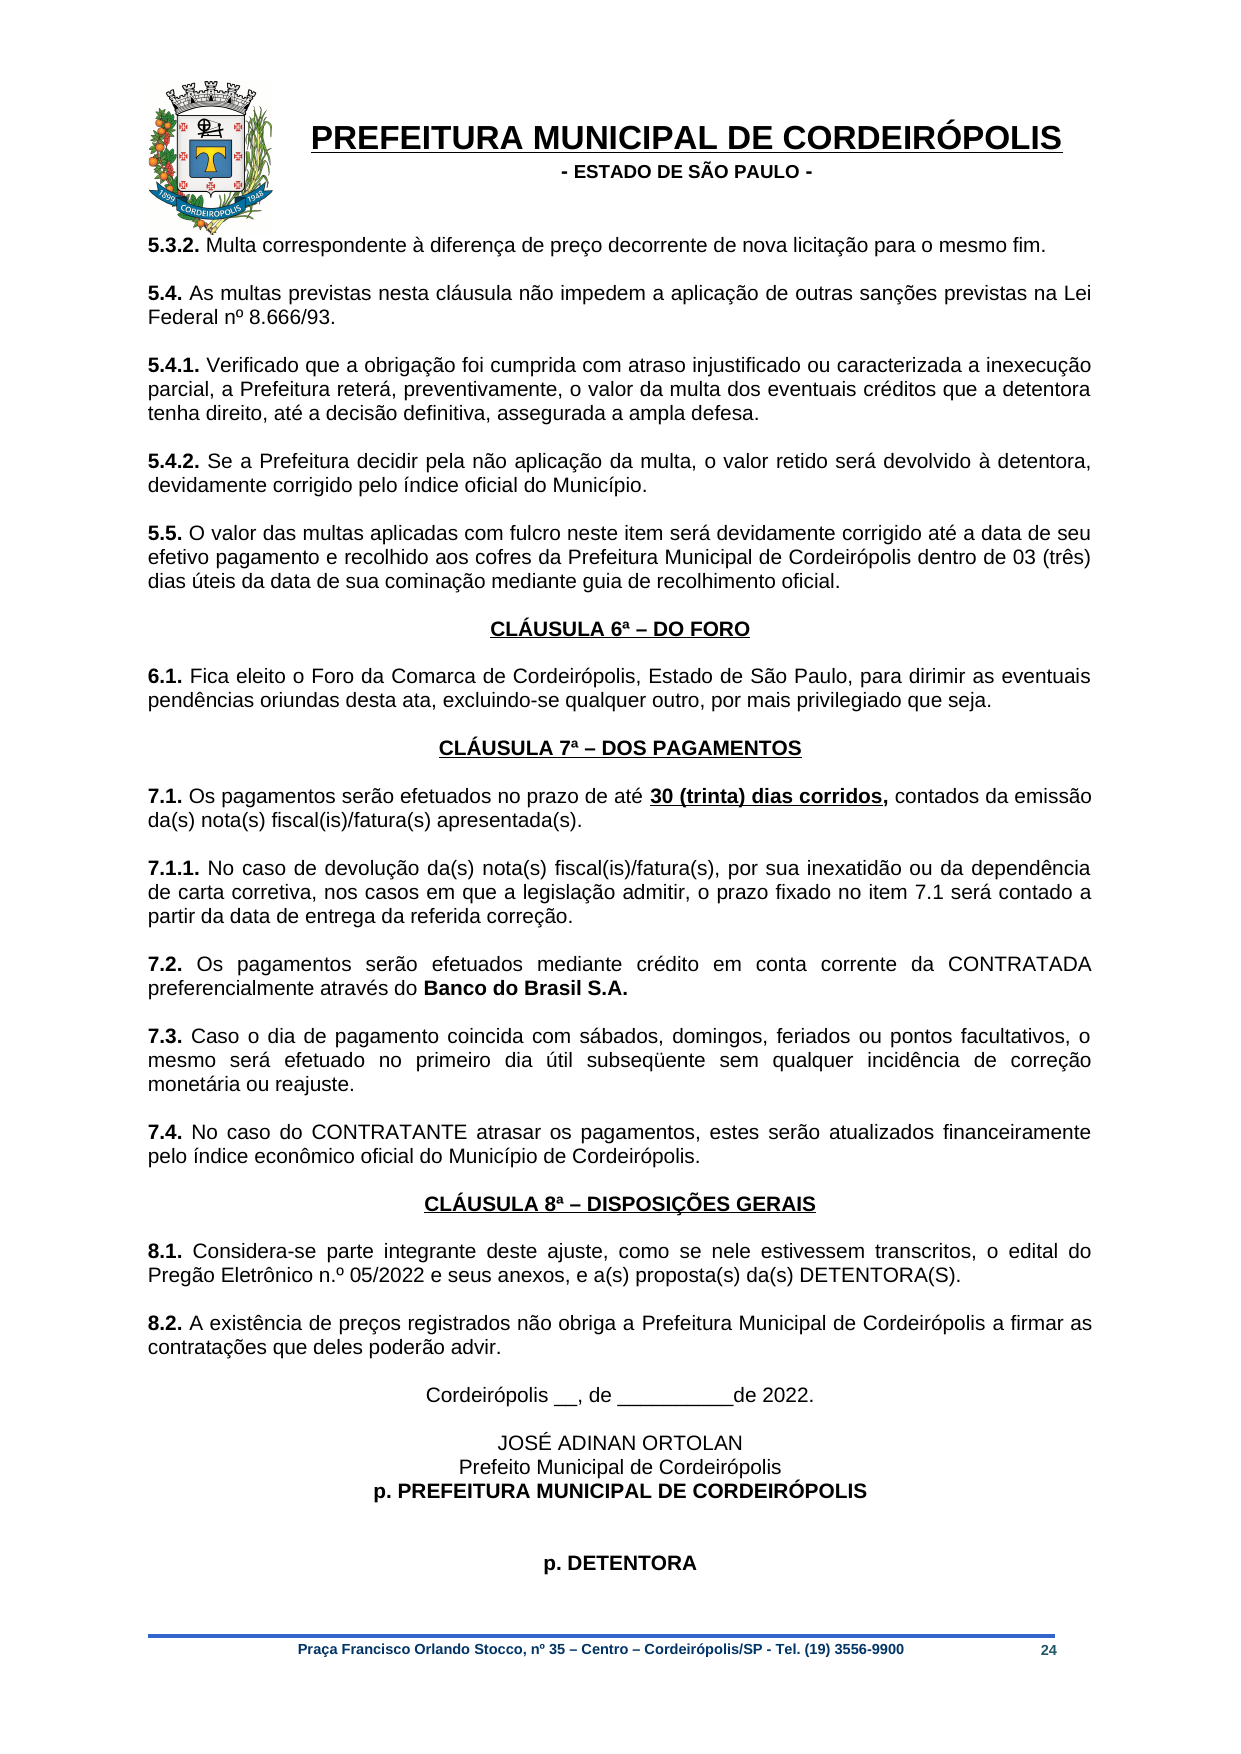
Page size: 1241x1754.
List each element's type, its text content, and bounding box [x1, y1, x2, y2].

text 5.4. As multas previstas nesta cláusula não impedem a aplicação de outras sanções previstas na Lei Federal nº 8.666/93. [148, 281, 1093, 329]
text 5.4.1. Verificado que a obrigação foi cumprida com atraso injustificado ou caracterizada a inexecução parcial, a Prefeitura reterá, preventivamente, o valor da multa dos eventuais créditos que a detentora tenha direito, até a decisão definitiva, assegurada a ampla defesa. [148, 353, 1092, 425]
title Cordeirópolis __, de __________de 2022. [148, 1383, 1092, 1407]
text 8.1. Considera-se parte integrante deste ajuste, como se nele estivessem transcritos, o edital do Pregão Eletrônico n.º 05/2022 e seus anexos, e a(s) proposta(s) da(s) DETENTORA(S). [148, 1239, 1092, 1287]
text 7.1. Os pagamentos serão efetuados no prazo de até 30 (trinta) dias corridos, contados da emissão da(s) nota(s) fiscal(is)/fatura(s) apresentada(s). [148, 784, 1092, 832]
text 7.4. No caso do CONTRATANTE atrasar os pagamentos, estes serão atualizados financeiramente pelo índice econômico oficial do Município de Cordeirópolis. [148, 1119, 1092, 1167]
text 5.5. O valor das multas aplicadas com fulcro neste item será devidamente corrigido até a data de seu efetivo pagamento e recolhido aos cofres da Prefeitura Municipal de Cordeirópolis dentro de 03 (três) dias úteis da data de sua cominação mediante guia de recolhimento oficial. [148, 521, 1092, 592]
text 7.1.1. No caso de devolução da(s) nota(s) fiscal(is)/fatura(s), por sua inexatidão ou da dependência de carta corretiva, nos casos em que a legislação admitir, o prazo fixado no item 7.1 será contado a partir da data de entrega da referida correção. [148, 856, 1092, 928]
picture [148, 81, 273, 233]
text 7.3. Caso o dia de pagamento coincida com sábados, domingos, feriados ou pontos facultativos, o mesmo será efetuado no primeiro dia útil subseqüente sem qualquer incidência de correção monetária ou reajuste. [148, 1024, 1092, 1096]
text 7.2. Os pagamentos serão efetuados mediante crédito em conta corrente da CONTRATADA preferencialmente através do Banco do Brasil S.A. [148, 952, 1092, 1000]
text 5.3.2. Multa correspondente à diferença de preço decorrente de nova licitação para o mesmo fim. [148, 233, 1092, 257]
text 8.2. A existência de preços registrados não obriga a Prefeitura Municipal de Cordeirópolis a firmar as contratações que deles poderão advir. [148, 1311, 1092, 1359]
title JOSÉ ADINAN ORTOLAN [148, 1431, 1092, 1455]
title p. DETENTORA [148, 1551, 1092, 1575]
title CLÁUSULA 8ª – DISPOSIÇÕES GERAIS [148, 1191, 1092, 1215]
title p. PREFEITURA MUNICIPAL DE CORDEIRÓPOLIS [148, 1479, 1092, 1503]
title Prefeito Municipal de Cordeirópolis [148, 1455, 1092, 1479]
text 5.4.2. Se a Prefeitura decidir pela não aplicação da multa, o valor retido será devolvido à detentora, devidamente corrigido pelo índice oficial do Município. [148, 449, 1092, 497]
title 6.1. Fica eleito o Foro da Comarca de Cordeirópolis, Estado de São Paulo, para dirimir as eventuais pendências oriundas desta ata, excluindo-se qualquer outro, por mais privilegiado que seja. [148, 664, 1092, 712]
title CLÁUSULA 6ª – DO FORO [148, 616, 1092, 640]
title CLÁUSULA 7ª – DOS PAGAMENTOS [148, 736, 1092, 760]
